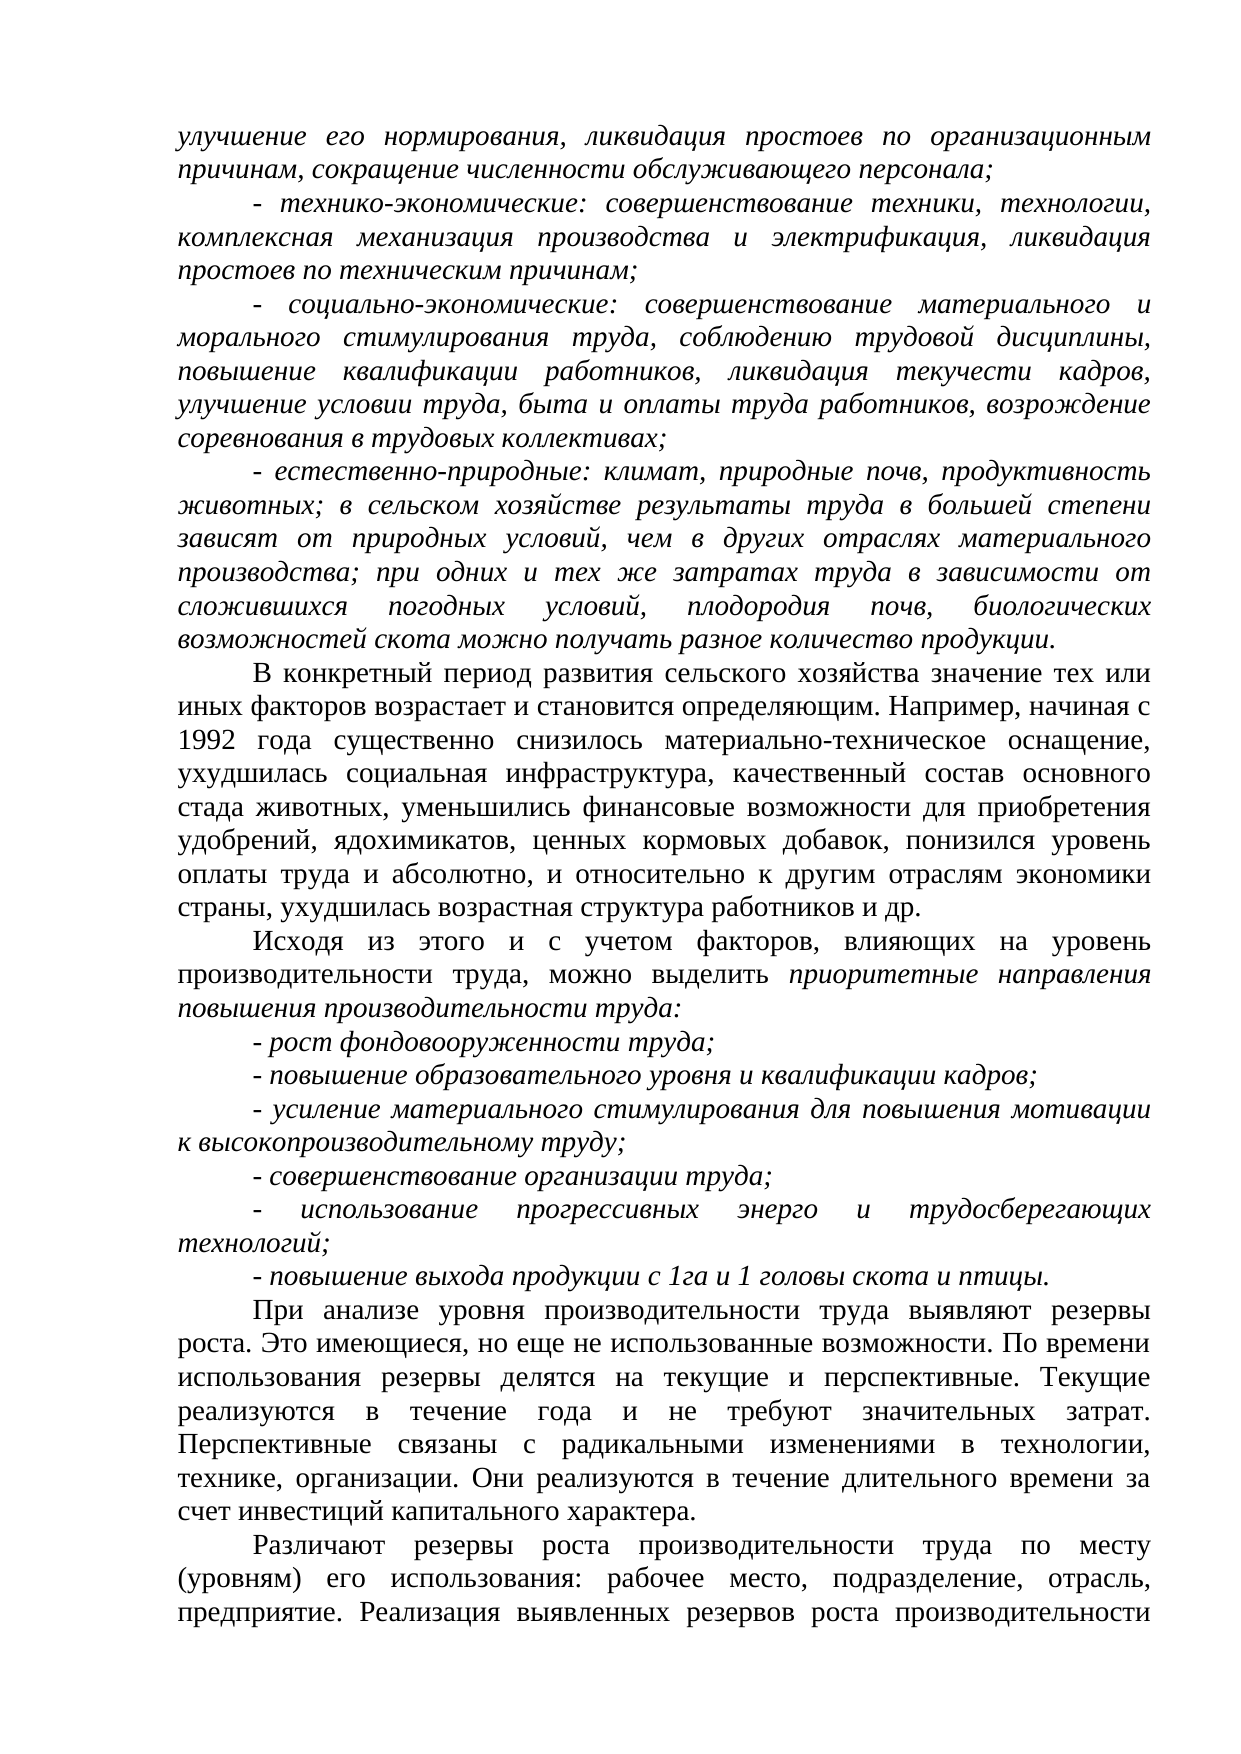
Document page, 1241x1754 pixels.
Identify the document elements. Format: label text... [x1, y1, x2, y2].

text - социально-экономические: совершенствование материального и морального стимулирования труда, соблюдению трудовой дисциплины, повышение квалификации работников, ликвидация текучести кадров, улучшение условии труда, быта и оплаты труда работников, возрождение соревнования в трудовых коллективах; [177, 286, 1152, 453]
text При анализе уровня производительности труда выявляют резервы роста. Это имеющиеся, но еще не использованные возможности. По времени использования резервы делятся на текущие и перспективные. Текущие реализуются в течение года и не требуют значительных затрат. Перспективные связаны с радикальными изменениями в технологии, технике, организации. Они реализуются в течение длительного времени за счет инвестиций капитального характера. [177, 1292, 1152, 1527]
text - технико-экономические: совершенствование техники, технологии, комплексная механизация производства и электрификация, ликвидация простоев по техническим причинам; [177, 185, 1152, 286]
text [177, 118, 1152, 185]
text В конкретный период развития сельского хозяйства значение тех или иных факторов возрастает и становится определяющим. Например, начиная с 1992 года существенно снизилось материально-техническое оснащение, ухудшилась социальная инфраструктура, качественный состав основного стада животных, уменьшились финансовые возможности для приобретения удобрений, ядохимикатов, ценных кормовых добавок, понизился уровень оплаты труда и абсолютно, и относительно к другим отраслям экономики страны, ухудшилась возрастная структура работников и др. [177, 655, 1152, 923]
text - рост фондовооруженности труда; [177, 1024, 1152, 1057]
text - усиление материального стимулирования для повышения мотивации к высокопроизводительному труду; [177, 1091, 1152, 1158]
text - повышение образовательного уровня и квалификации кадров; [177, 1057, 1152, 1091]
text - естественно-природные: климат, природные почв, продуктивность животных; в сельском хозяйстве результаты труда в большей степени зависят от природных условий, чем в других отраслях материального производства; при одних и тех же затратах труда в зависимости от сложившихся погодных условий, плодородия почв, биологических возможностей скота можно получать разное количество продукции. [177, 453, 1152, 655]
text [177, 1527, 1152, 1627]
text - совершенствование организации труда; [177, 1158, 1152, 1191]
text - использование прогрессивных энерго и трудосберегающих технологий; [177, 1191, 1152, 1258]
text - повышение выхода продукции с 1га и 1 головы скота и птицы. [177, 1258, 1152, 1292]
text Исходя из этого и с учетом факторов, влияющих на уровень производительности труда, можно выделить приоритетные направления повышения производительности труда: [177, 923, 1152, 1024]
